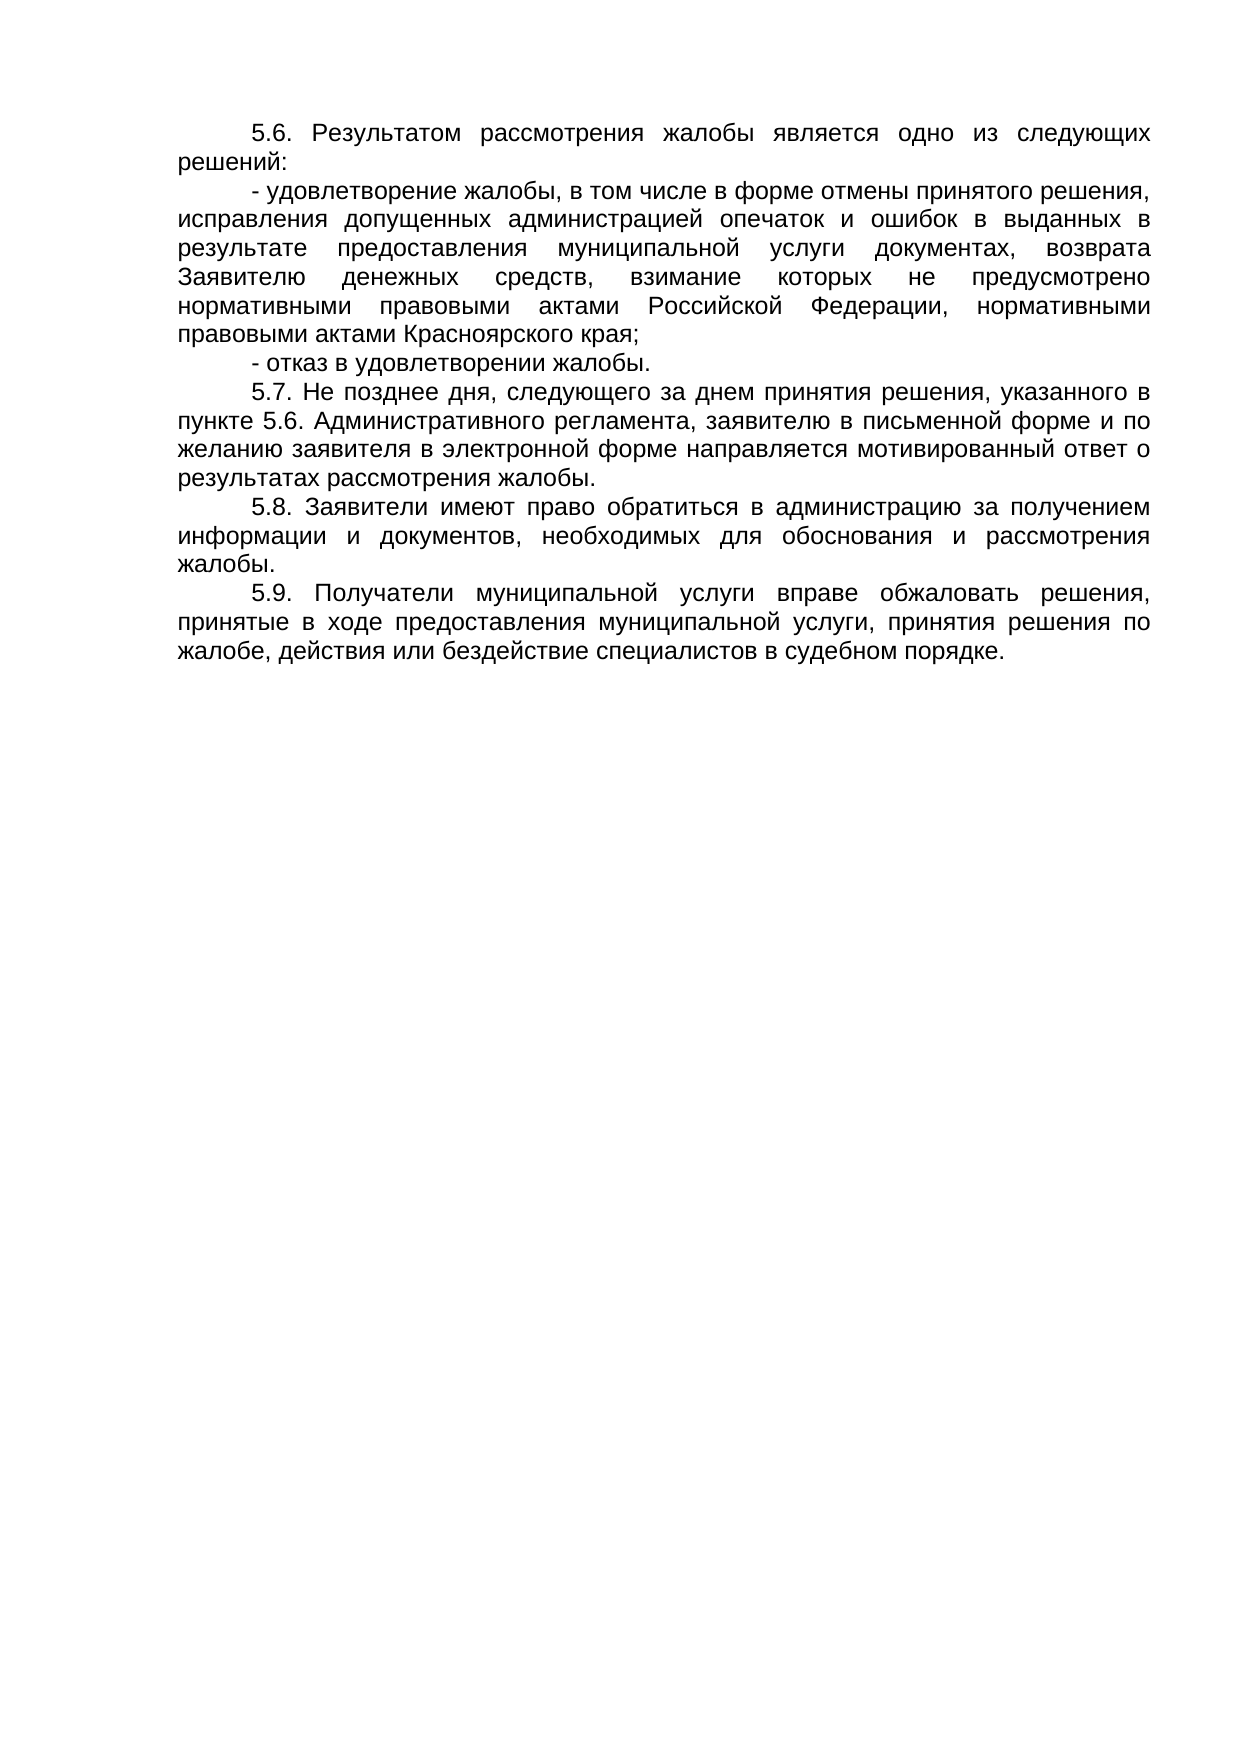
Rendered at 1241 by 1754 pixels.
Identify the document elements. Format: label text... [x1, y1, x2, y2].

text 5.8. Заявители имеют право обратиться в администрацию за получением информации и документов, необходимых для обоснования и рассмотрения жалобы. [177, 492, 1152, 578]
text 5.7. Не позднее дня, следующего за днем принятия решения, указанного в пункте 5.6. Административного регламента, заявителю в письменной форме и по желанию заявителя в электронной форме направляется мотивированный ответ о результатах рассмотрения жалобы. [177, 377, 1152, 492]
text 5.9. Получатели муниципальной услуги вправе обжаловать решения, принятые в ходе предоставления муниципальной услуги, принятия решения по жалобе, действия или бездействие специалистов в судебном порядке. [177, 578, 1152, 664]
text 5.6. Результатом рассмотрения жалобы является одно из следующих решений: [177, 118, 1152, 176]
text - отказ в удовлетворении жалобы. [177, 348, 1152, 377]
text - удовлетворение жалобы, в том числе в форме отмены принятого решения, исправления допущенных администрацией опечаток и ошибок в выданных в результате предоставления муниципальной услуги документах, возврата Заявителю денежных средств, взимание которых не предусмотрено нормативными правовыми актами Российской Федерации, нормативными правовыми актами Красноярского края; [177, 176, 1152, 348]
